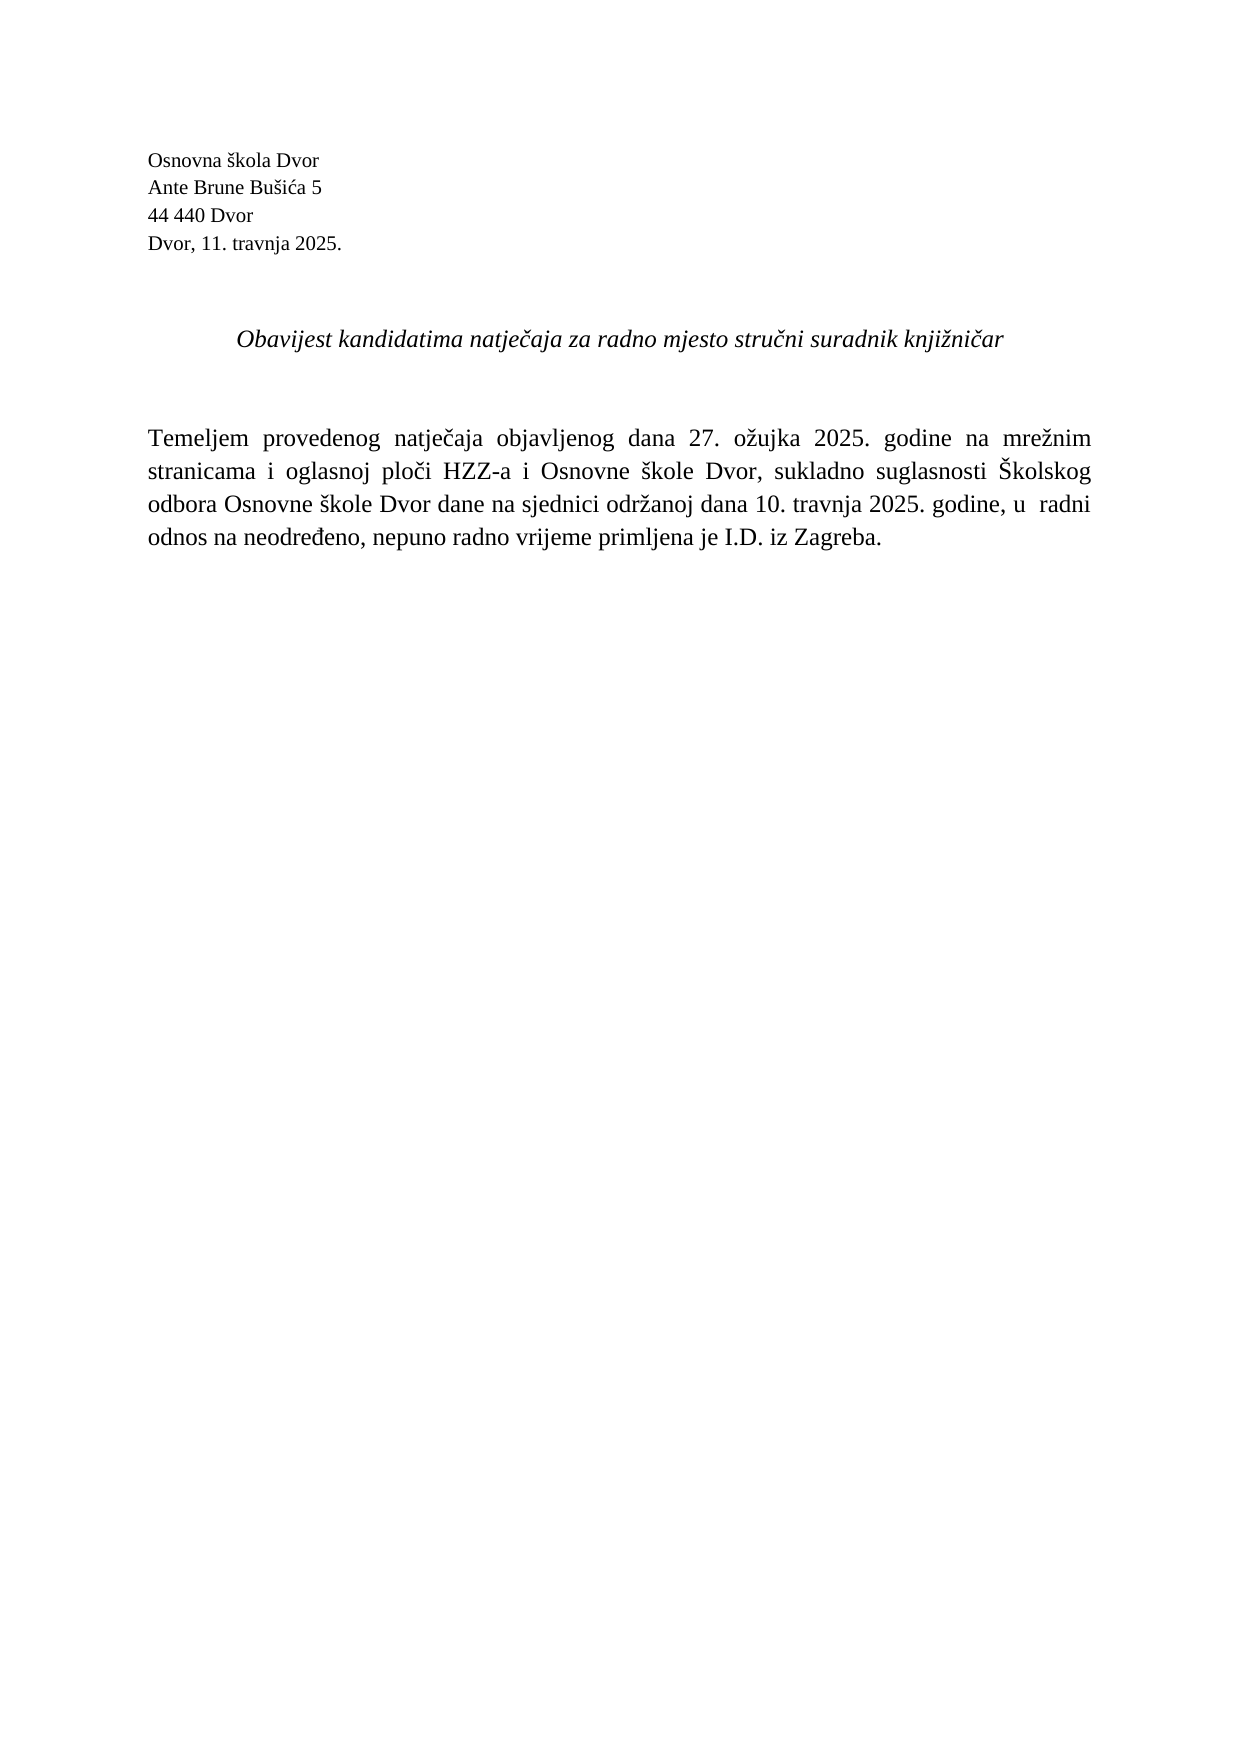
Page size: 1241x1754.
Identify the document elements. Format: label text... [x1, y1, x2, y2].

text 44 440 Dvor [148, 203, 1093, 227]
text Obavijest kandidatima natječaja za radno mjesto stručni suradnik knjižničar [148, 324, 1093, 353]
text Ante Brune Bušića 5 [148, 175, 1093, 199]
text Temeljem provedenog natječaja objavljenog dana 27. ožujka 2025. godine na mrežnim stranicama i oglasnoj ploči HZZ-a i Osnovne škole Dvor, sukladno suglasnosti Školskog odbora Osnovne škole Dvor dane na sjednici održanoj dana 10. travnja 2025. godine, u radni odnos na neodređeno, nepuno radno vrijeme primljena je I.D. iz Zagreba. [148, 423, 1093, 551]
text Dvor, 11. travnja 2025. [148, 230, 1093, 254]
text Osnovna škola Dvor [148, 148, 1093, 172]
